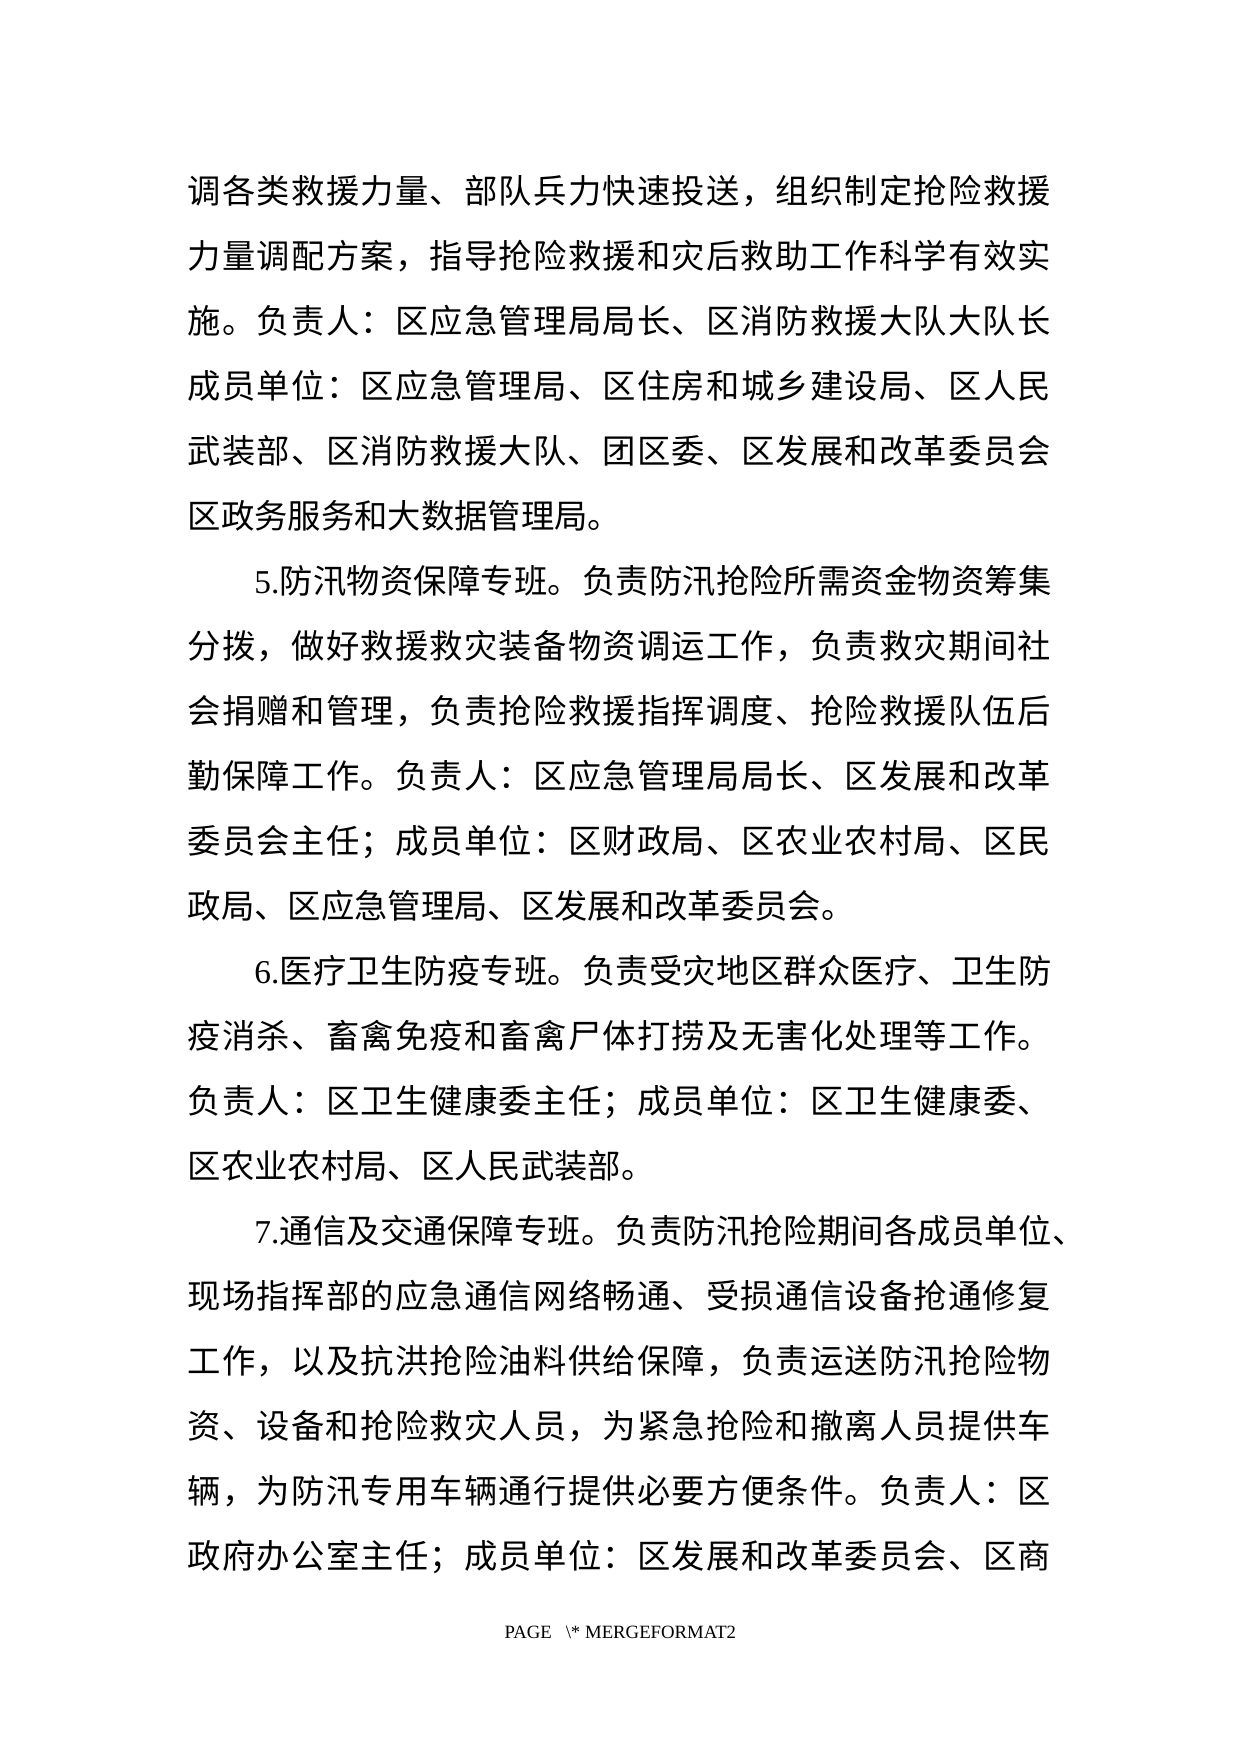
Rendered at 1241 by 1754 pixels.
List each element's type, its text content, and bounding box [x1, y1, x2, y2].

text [187, 156, 1053, 546]
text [187, 1196, 1053, 1586]
text 6.医疗卫生防疫专班。负责受灾地区群众医疗、卫生防疫消杀、畜禽免疫和畜禽尸体打捞及无害化处理等工作。负责人：区卫生健康委主任；成员单位：区卫生健康委、区农业农村局、区人民武装部。 [187, 936, 1053, 1196]
text 5.防汛物资保障专班。负责防汛抢险所需资金物资筹集分拨，做好救援救灾装备物资调运工作，负责救灾期间社会捐赠和管理，负责抢险救援指挥调度、抢险救援队伍后勤保障工作。负责人：区应急管理局局长、区发展和改革委员会主任；成员单位：区财政局、区农业农村局、区民政局、区应急管理局、区发展和改革委员会。 [187, 546, 1053, 936]
